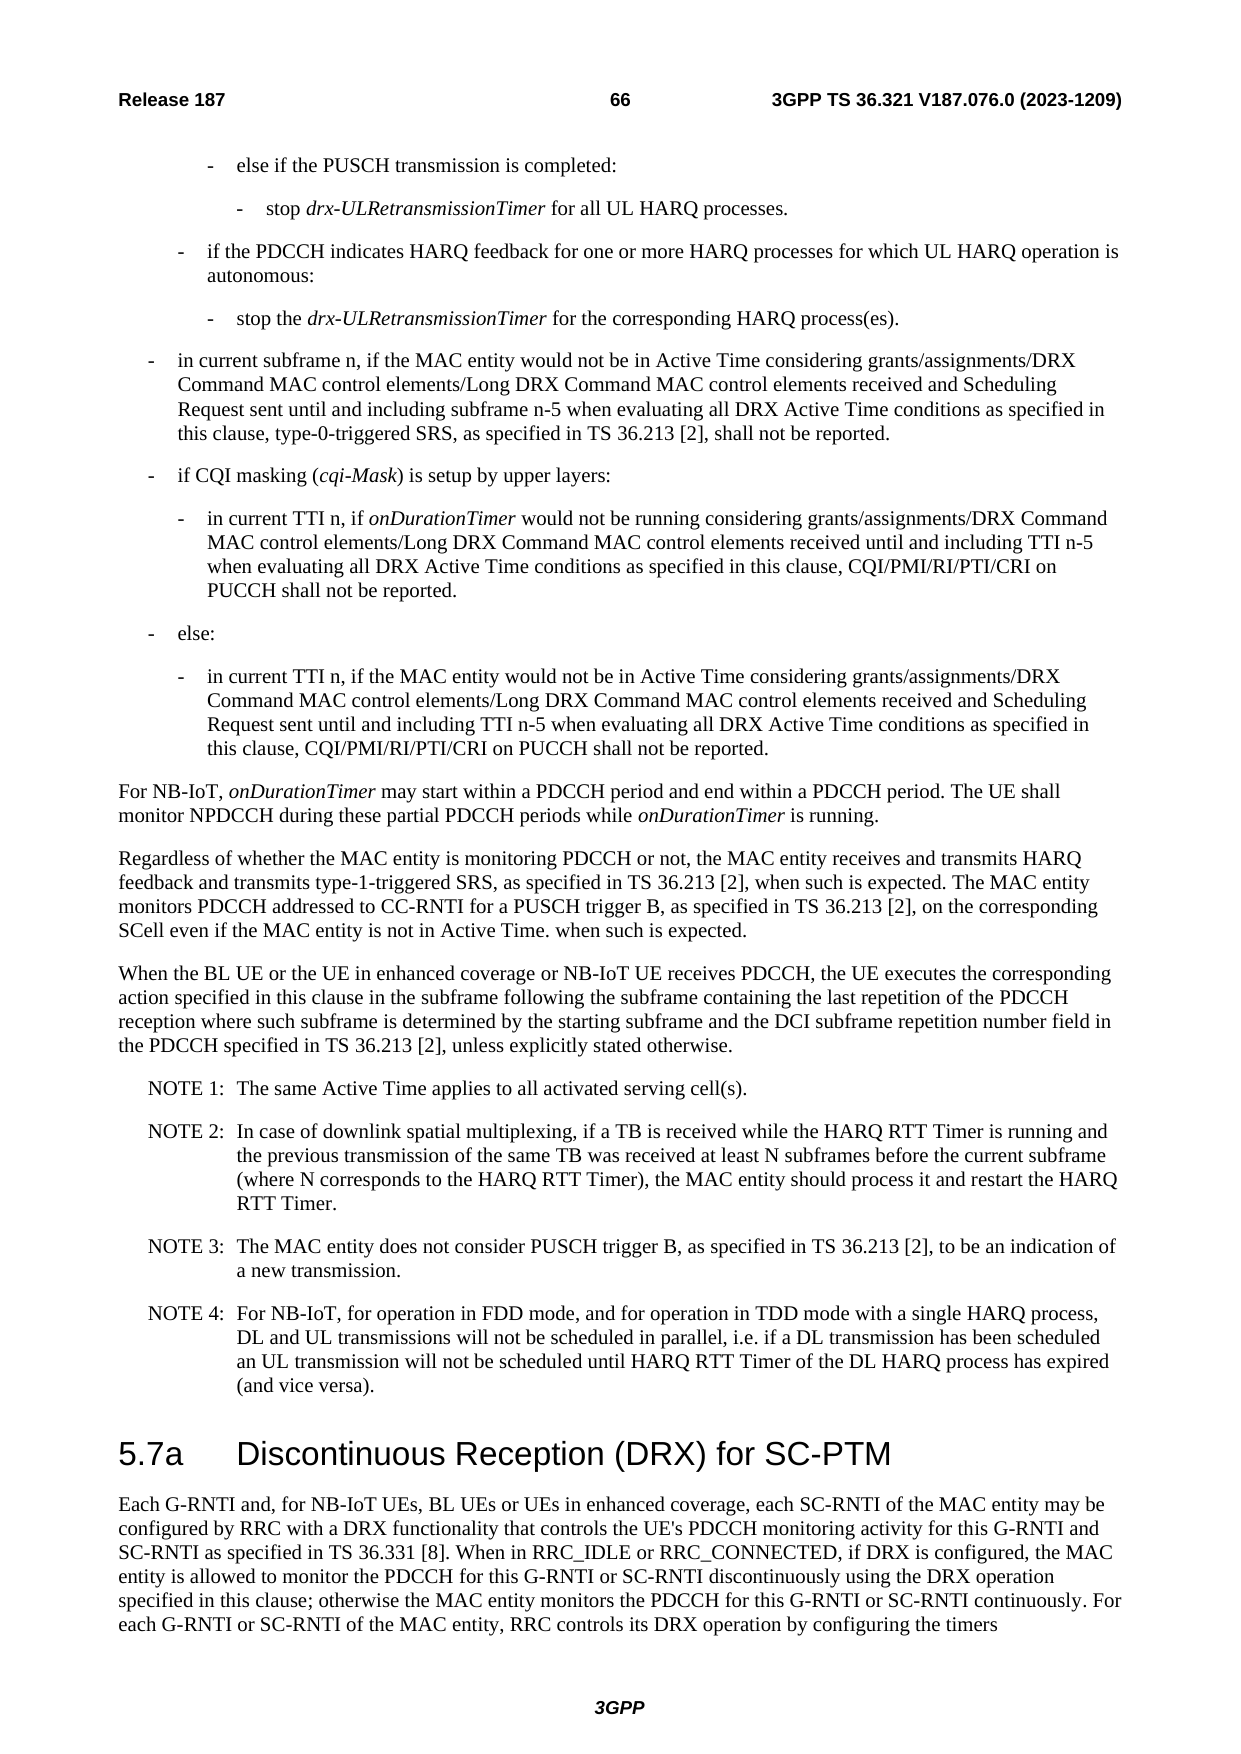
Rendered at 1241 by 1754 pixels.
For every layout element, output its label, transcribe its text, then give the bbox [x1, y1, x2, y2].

text - stop drx-ULRetransmissionTimer for all UL HARQ processes. [236, 196, 1122, 220]
text - if the PDCCH indicates HARQ feedback for one or more HARQ processes for which UL HARQ operation is autonomous: [177, 239, 1122, 287]
text - else: [148, 621, 1122, 645]
text Regardless of whether the MAC entity is monitoring PDCCH or not, the MAC entity receives and transmits HARQ feedback and transmits type-1-triggered SRS, as specified in TS 36.213 [2], when such is expected. The MAC entity monitors PDCCH addressed to CC-RNTI for a PUSCH trigger B, as specified in TS 36.213 [2], on the corresponding SCell even if the MAC entity is not in Active Time. when such is expected. [118, 846, 1122, 942]
text - else if the PUSCH transmission is completed: [207, 153, 1122, 177]
text - in current TTI n, if the MAC entity would not be in Active Time considering grants/assignments/DRX Command MAC control elements/Long DRX Command MAC control elements received and Scheduling Request sent until and including TTI n-5 when evaluating all DRX Active Time conditions as specified in this clause, CQI/PMI/RI/PTI/CRI on PUCCH shall not be reported. [177, 664, 1122, 760]
text NOTE 3: The MAC entity does not consider PUSCH trigger B, as specified in TS 36.213 [2], to be an indication of a new transmission. [148, 1234, 1122, 1282]
subtitle 5.7a Discontinuous Reception (DRX) for SC-PTM [118, 1434, 1122, 1473]
text NOTE 2: In case of downlink spatial multiplexing, if a TB is received while the HARQ RTT Timer is running and the previous transmission of the same TB was received at least N subframes before the current subframe (where N corresponds to the HARQ RTT Timer), the MAC entity should process it and restart the HARQ RTT Timer. [148, 1119, 1122, 1215]
text - if CQI masking (cqi-Mask) is setup by upper layers: [148, 463, 1122, 487]
text - in current TTI n, if onDurationTimer would not be running considering grants/assignments/DRX Command MAC control elements/Long DRX Command MAC control elements received until and including TTI n-5 when evaluating all DRX Active Time conditions as specified in this clause, CQI/PMI/RI/PTI/CRI on PUCCH shall not be reported. [177, 506, 1122, 602]
text - in current subframe n, if the MAC entity would not be in Active Time considering grants/assignments/DRX Command MAC control elements/Long DRX Command MAC control elements received and Scheduling Request sent until and including subframe n-5 when evaluating all DRX Active Time conditions as specified in this clause, type-0-triggered SRS, as specified in TS 36.213 [2], shall not be reported. [148, 348, 1122, 444]
text NOTE 4: For NB-IoT, for operation in FDD mode, and for operation in TDD mode with a single HARQ process, DL and UL transmissions will not be scheduled in parallel, i.e. if a DL transmission has been scheduled an UL transmission will not be scheduled until HARQ RTT Timer of the DL HARQ process has expired (and vice versa). [148, 1301, 1122, 1397]
text For NB-IoT, onDurationTimer may start within a PDCCH period and end within a PDCCH period. The UE shall monitor NPDCCH during these partial PDCCH periods while onDurationTimer is running. [118, 779, 1122, 827]
text When the BL UE or the UE in enhanced coverage or NB-IoT UE receives PDCCH, the UE executes the corresponding action specified in this clause in the subframe following the subframe containing the last repetition of the PDCCH reception where such subframe is determined by the starting subframe and the DCI subframe repetition number field in the PDCCH specified in TS 36.213 [2], unless explicitly stated otherwise. [118, 961, 1122, 1057]
text - stop the drx-ULRetransmissionTimer for the corresponding HARQ process(es). [207, 306, 1122, 329]
text NOTE 1: The same Active Time applies to all activated serving cell(s). [148, 1076, 1122, 1100]
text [118, 1491, 1122, 1636]
